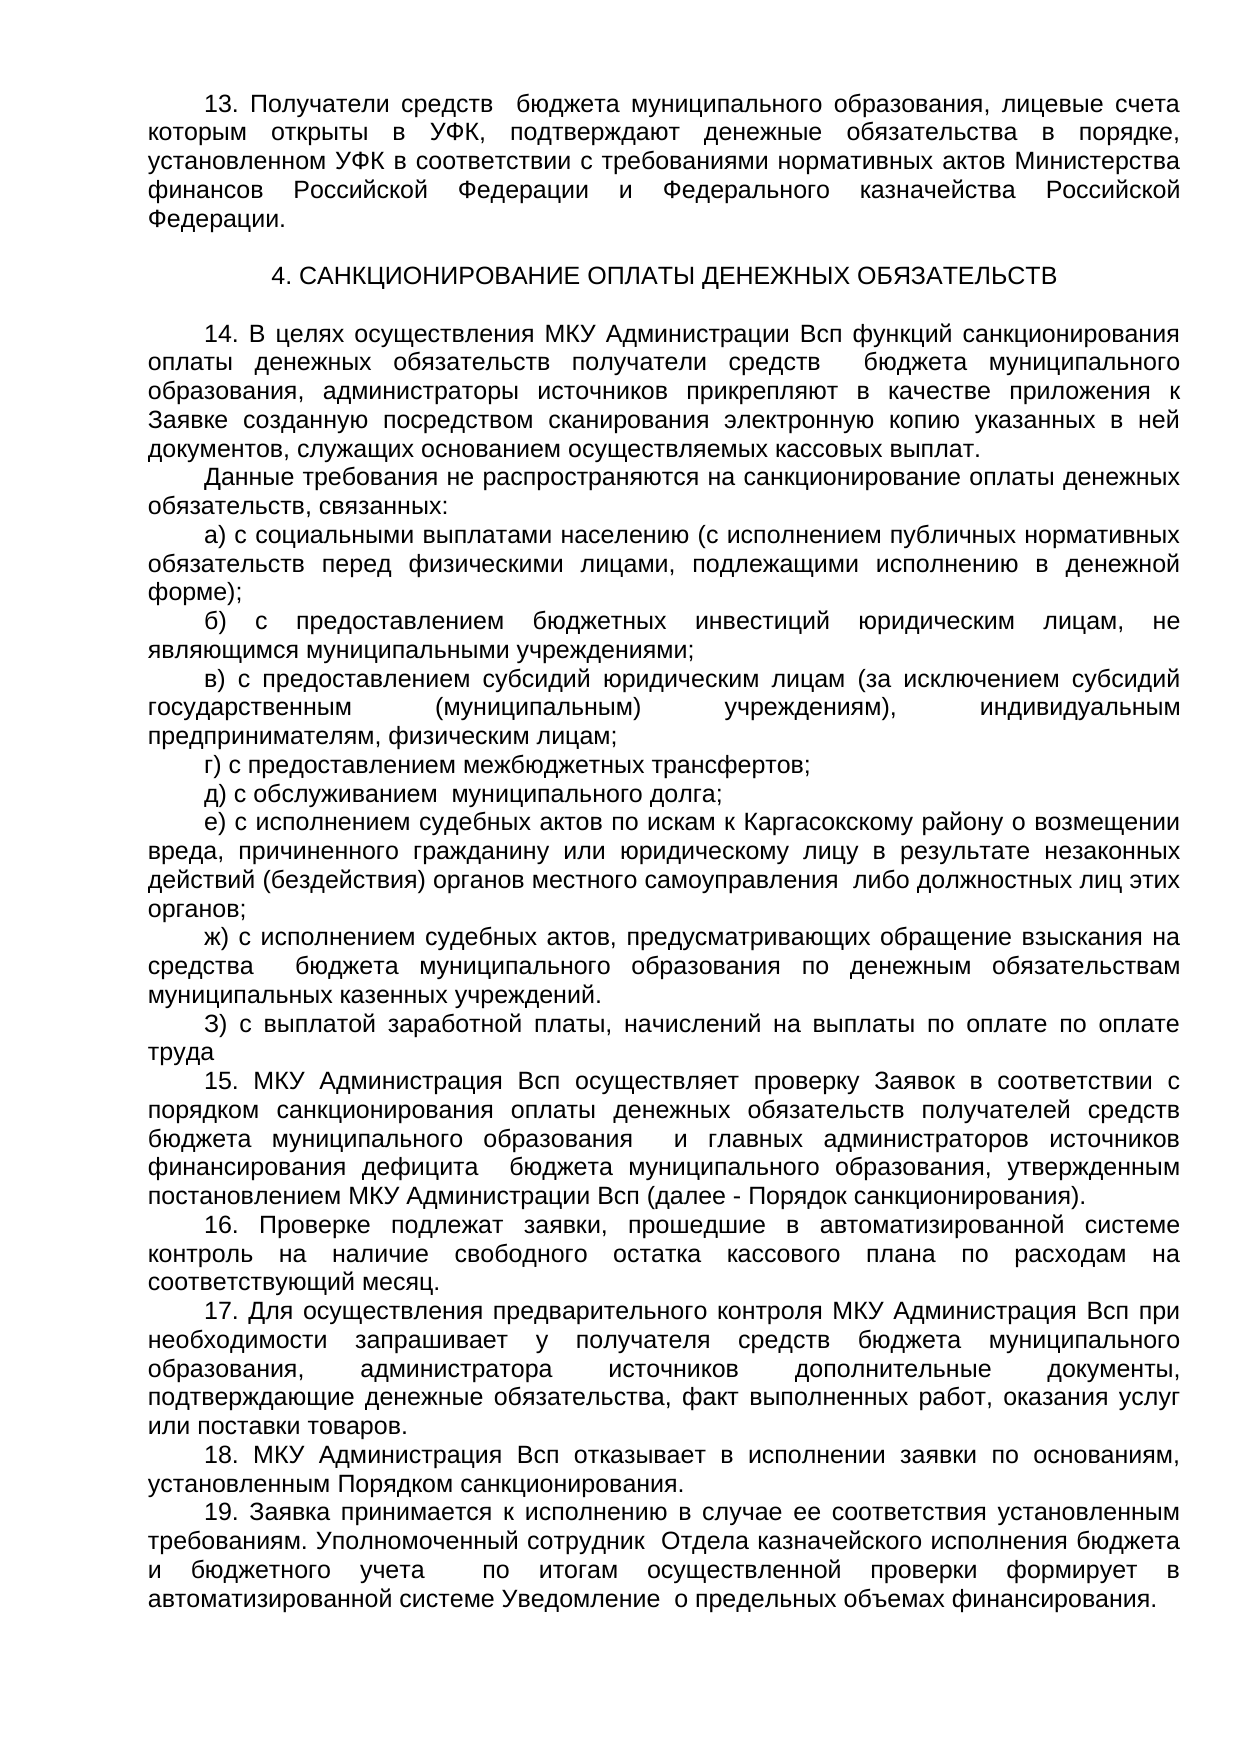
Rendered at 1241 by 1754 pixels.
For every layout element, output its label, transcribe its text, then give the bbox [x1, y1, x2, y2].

text г) с предоставлением межбюджетных трансфертов; [148, 750, 1181, 779]
text 16. Проверке подлежат заявки, прошедшие в автоматизированной системе контроль на наличие свободного остатка кассового плана по расходам на соответствующий месяц. [148, 1210, 1181, 1296]
text е) с исполнением судебных актов по искам к Каргасокскому району о возмещении вреда, причиненного гражданину или юридическому лицу в результате незаконных действий (бездействия) органов местного самоуправления либо должностных лиц этих органов; [148, 807, 1181, 922]
text З) с выплатой заработной платы, начислений на выплаты по оплате по оплате труда [148, 1009, 1181, 1066]
text 19. Заявка принимается к исполнению в случае ее соответствия установленным требованиям. Уполномоченный сотрудник Отдела казначейского исполнения бюджета и бюджетного учета по итогам осуществленной проверки формирует в автоматизированной системе Уведомление о предельных объемах финансирования. [148, 1497, 1181, 1612]
text д) с обслуживанием муниципального долга; [148, 779, 1181, 807]
text а) с социальными выплатами населению (с исполнением публичных нормативных обязательств перед физическими лицами, подлежащими исполнению в денежной форме); [148, 520, 1181, 606]
text 13. Получатели средств бюджета муниципального образования, лицевые счета которым открыты в УФК, подтверждают денежные обязательства в порядке, установленном УФК в соответствии с требованиями нормативных актов Министерства финансов Российской Федерации и Федерального казначейства Российской Федерации. [148, 89, 1181, 232]
text ж) с исполнением судебных актов, предусматривающих обращение взыскания на средства бюджета муниципального образования по денежным обязательствам муниципальных казенных учреждений. [148, 922, 1181, 1009]
text 14. В целях осуществления МКУ Администрации Всп функций санкционирования оплаты денежных обязательств получатели средств бюджета муниципального образования, администраторы источников прикрепляют в качестве приложения к Заявке созданную посредством сканирования электронную копию указанных в ней документов, служащих основанием осуществляемых кассовых выплат. [148, 319, 1181, 462]
text б) с предоставлением бюджетных инвестиций юридическим лицам, не являющимся муниципальными учреждениями; [148, 606, 1181, 664]
text Данные требования не распространяются на санкционирование оплаты денежных обязательств, связанных: [148, 462, 1181, 520]
text 15. МКУ Администрация Всп осуществляет проверку Заявок в соответствии с порядком санкционирования оплаты денежных обязательств получателей средств бюджета муниципального образования и главных администраторов источников финансирования дефицита бюджета муниципального образования, утвержденным постановлением МКУ Администрации Всп (далее - Порядок санкционирования). [148, 1066, 1181, 1210]
text 18. МКУ Администрация Всп отказывает в исполнении заявки по основаниям, установленным Порядком санкционирования. [148, 1440, 1181, 1497]
text 17. Для осуществления предварительного контроля МКУ Администрация Всп при необходимости запрашивает у получателя средств бюджета муниципального образования, администратора источников дополнительные документы, подтверждающие денежные обязательства, факт выполненных работ, оказания услуг или поставки товаров. [148, 1296, 1181, 1440]
text 4. САНКЦИОНИРОВАНИЕ ОПЛАТЫ ДЕНЕЖНЫХ ОБЯЗАТЕЛЬСТВ [148, 261, 1181, 290]
text в) с предоставлением субсидий юридическим лицам (за исключением субсидий государственным (муниципальным) учреждениям), индивидуальным предпринимателям, физическим лицам; [148, 664, 1181, 750]
